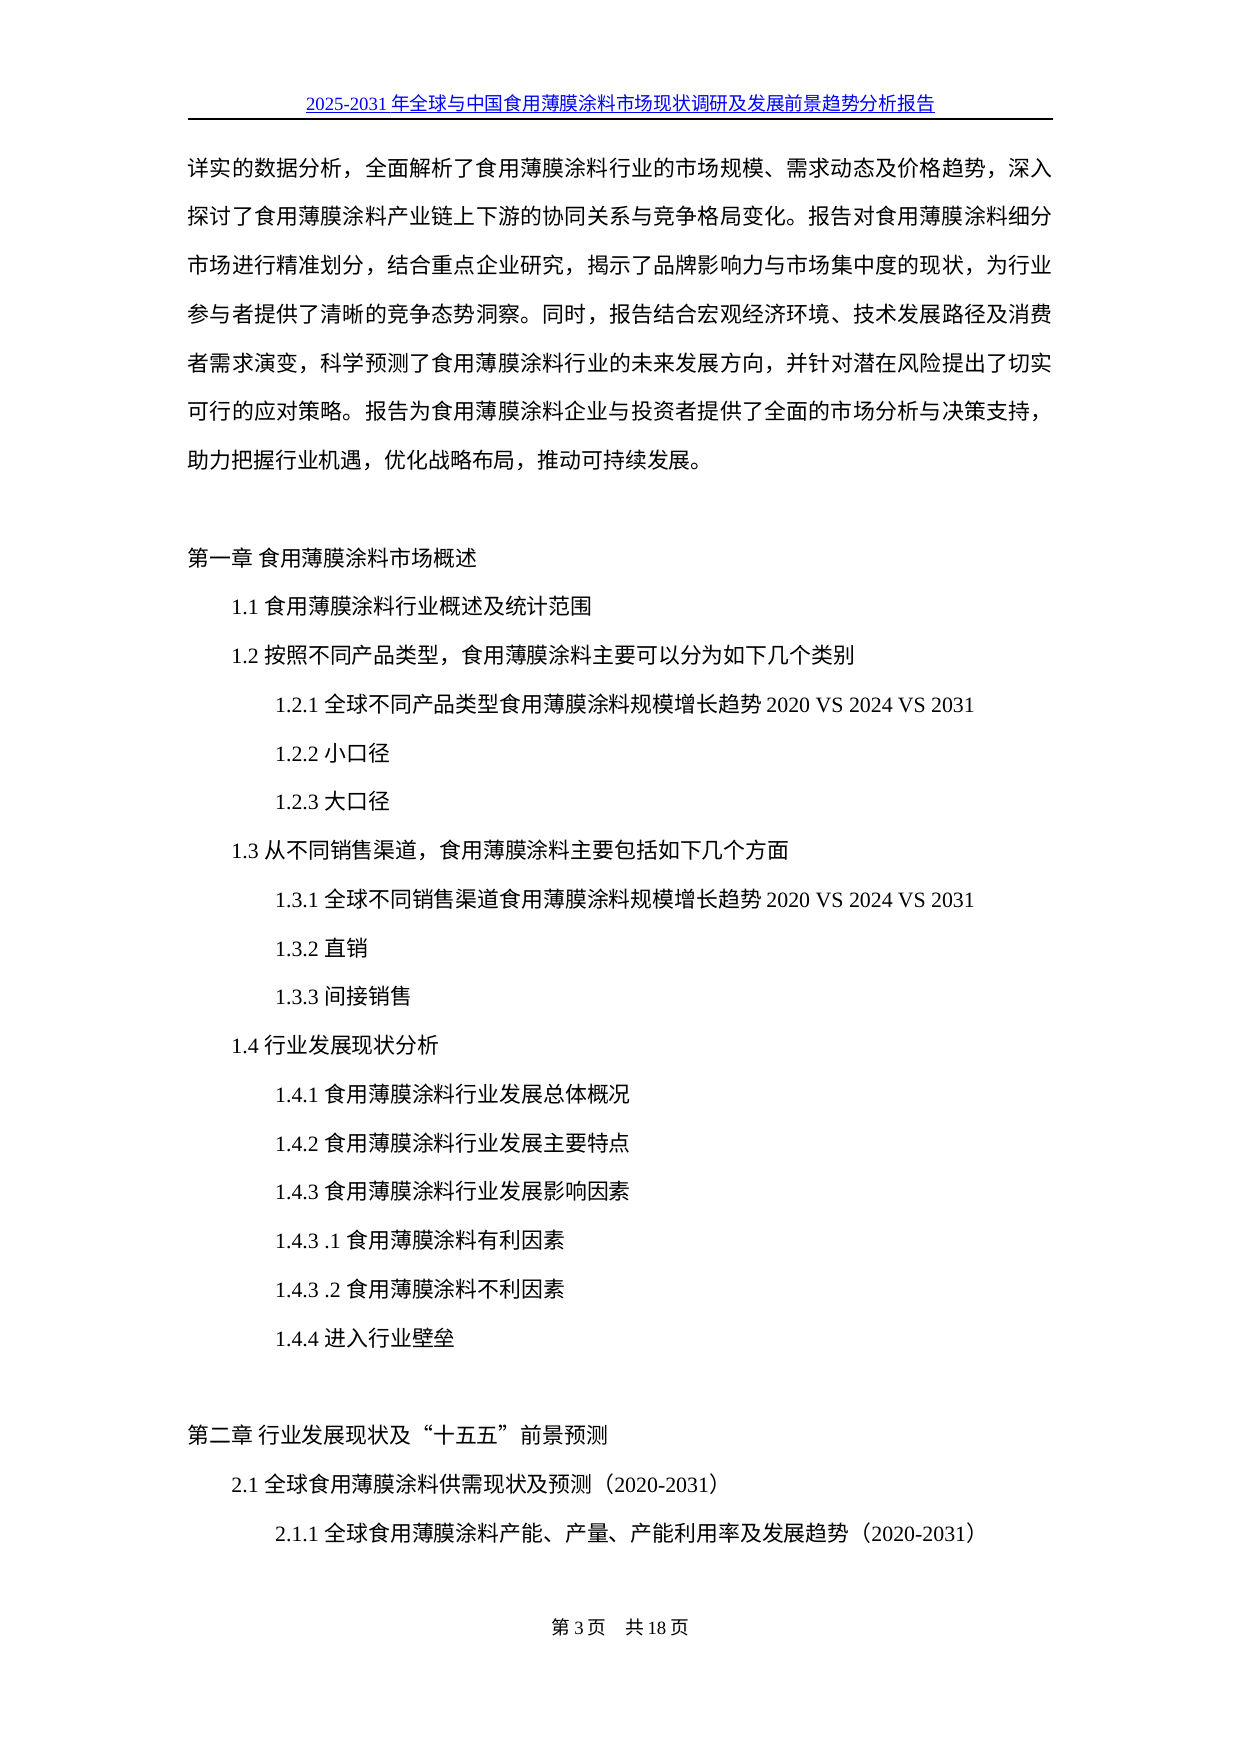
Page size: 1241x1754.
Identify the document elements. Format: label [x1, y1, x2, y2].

text [187, 150, 1053, 1548]
